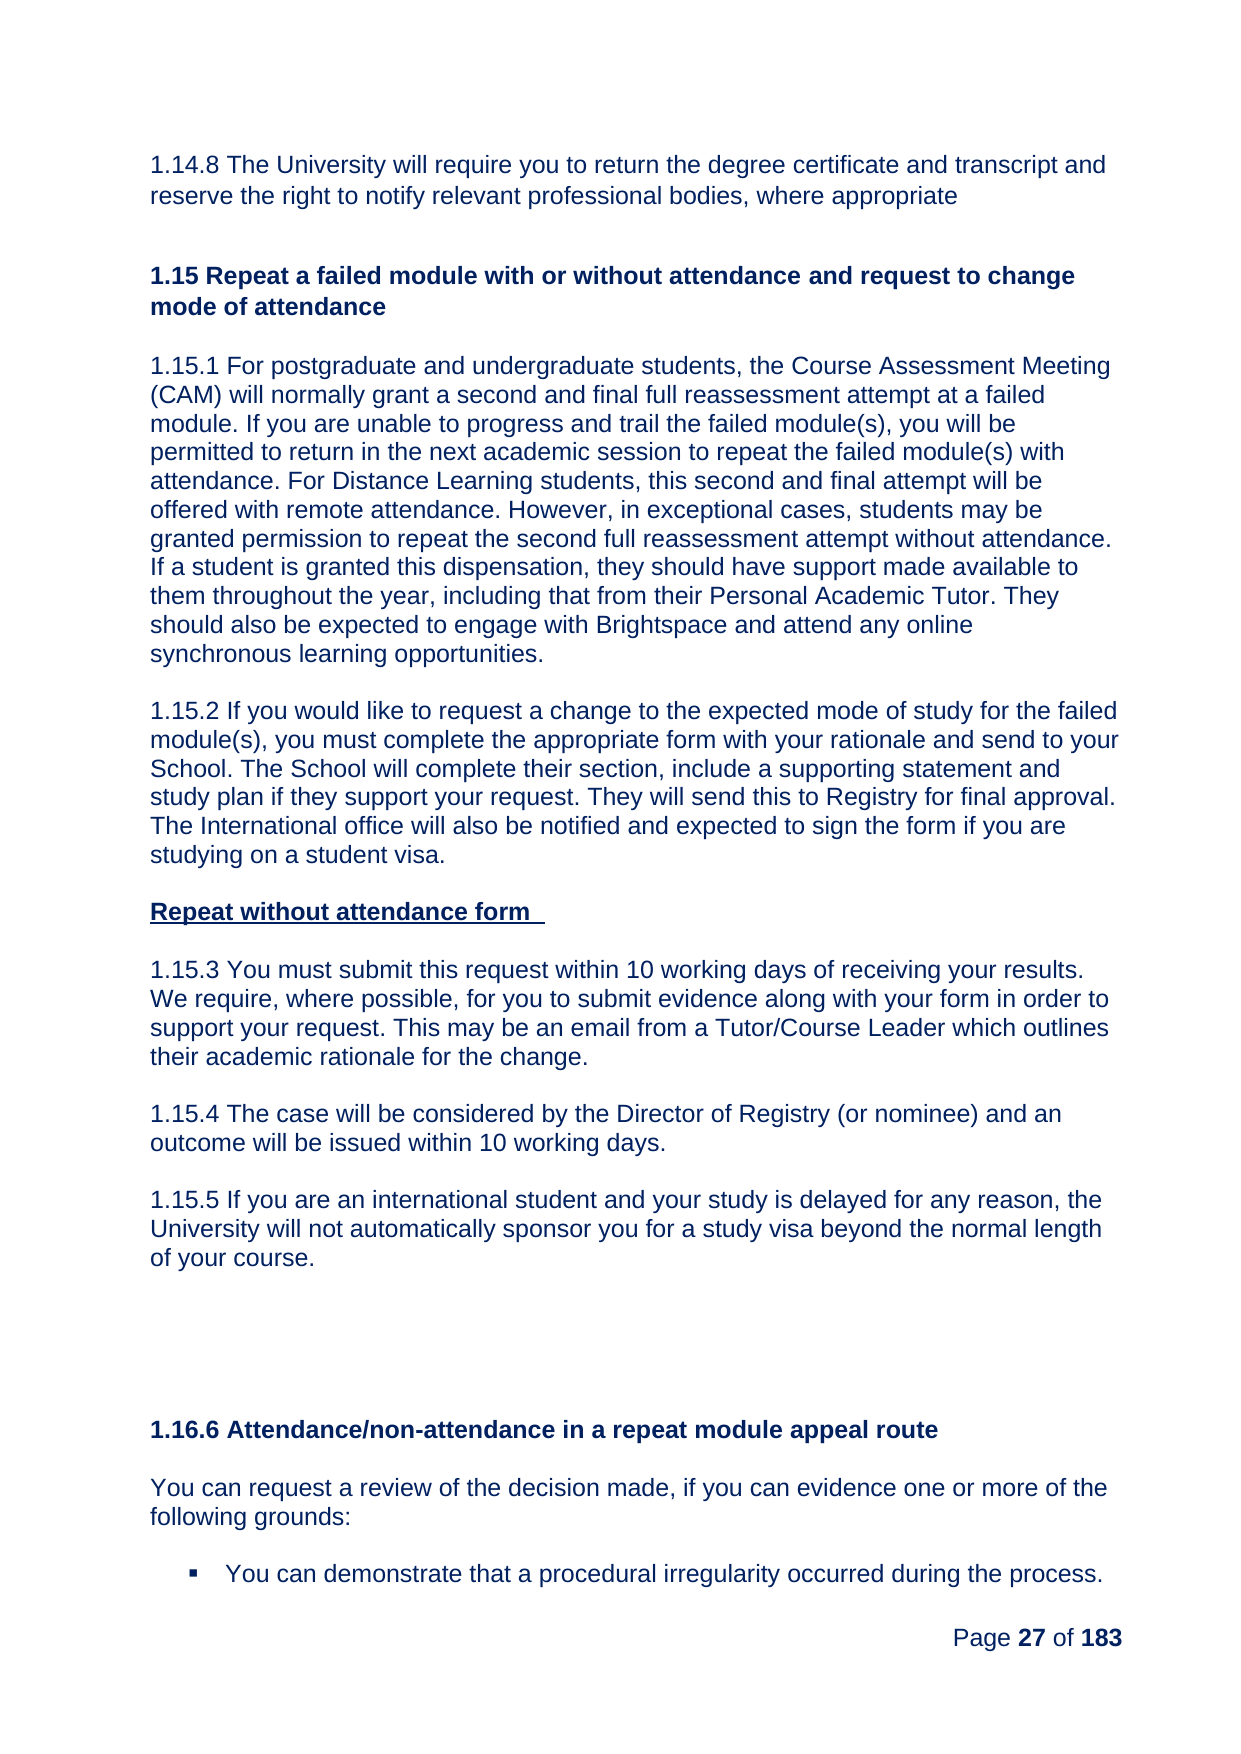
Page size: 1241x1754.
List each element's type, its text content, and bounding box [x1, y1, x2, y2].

text 1.14.8 The University will require you to return the degree certificate and transcript and reserve the right to notify relevant professional bodies, where appropriate [150, 150, 1122, 210]
text 1.15.4 The case will be considered by the Director of Registry (or nominee) and an outcome will be issued within 10 working days. [150, 1099, 1122, 1156]
subtitle 1.15 Repeat a failed module with or without attendance and request to change mode of attendance [150, 261, 1122, 321]
text 1.16.6 Attendance/non-attendance in a repeat module appeal route [150, 1415, 1122, 1444]
text 1.15.1 For postgraduate and undergraduate students, the Course Assessment Meeting (CAM) will normally grant a second and final full reassessment attempt at a failed module. If you are unable to progress and trail the failed module(s), you will be permitted to return in the next academic session to repeat the failed module(s) with attendance. For Distance Learning students, this second and final attempt will be offered with remote attendance. However, in exceptional cases, students may be granted permission to repeat the second full reassessment attempt without attendance. If a student is granted this dispensation, they should have support made available to them throughout the year, including that from their Personal Academic Tutor. They should also be expected to engage with Brightspace and attend any online synchronous learning opportunities. [150, 351, 1122, 667]
text 1.15.5 If you are an international student and your study is delayed for any reason, the University will not automatically sponsor you for a study visa beyond the normal length of your course. [150, 1185, 1122, 1271]
text 1.15.3 You must submit this request within 10 working days of receiving your results. We require, where possible, for you to submit evidence along with your form in order to support your request. This may be an email from a Tutor/Course Leader which outlines their academic rationale for the change. [150, 955, 1122, 1070]
text You can request a review of the decision made, if you can evidence one or more of the following grounds: [150, 1473, 1122, 1530]
text 1.15.2 If you would like to request a change to the expected mode of study for the failed module(s), you must complete the appropriate form with your rationale and send to your School. The School will complete their section, include a supporting statement and study plan if they support your request. They will send this to Registry for final approval. The International office will also be notified and expected to sign the form if you are studying on a student visa. [150, 696, 1122, 868]
text Repeat without attendance form [150, 897, 1122, 926]
list You can demonstrate that a procedural irregularity occurred during the process. [187, 1559, 1122, 1588]
